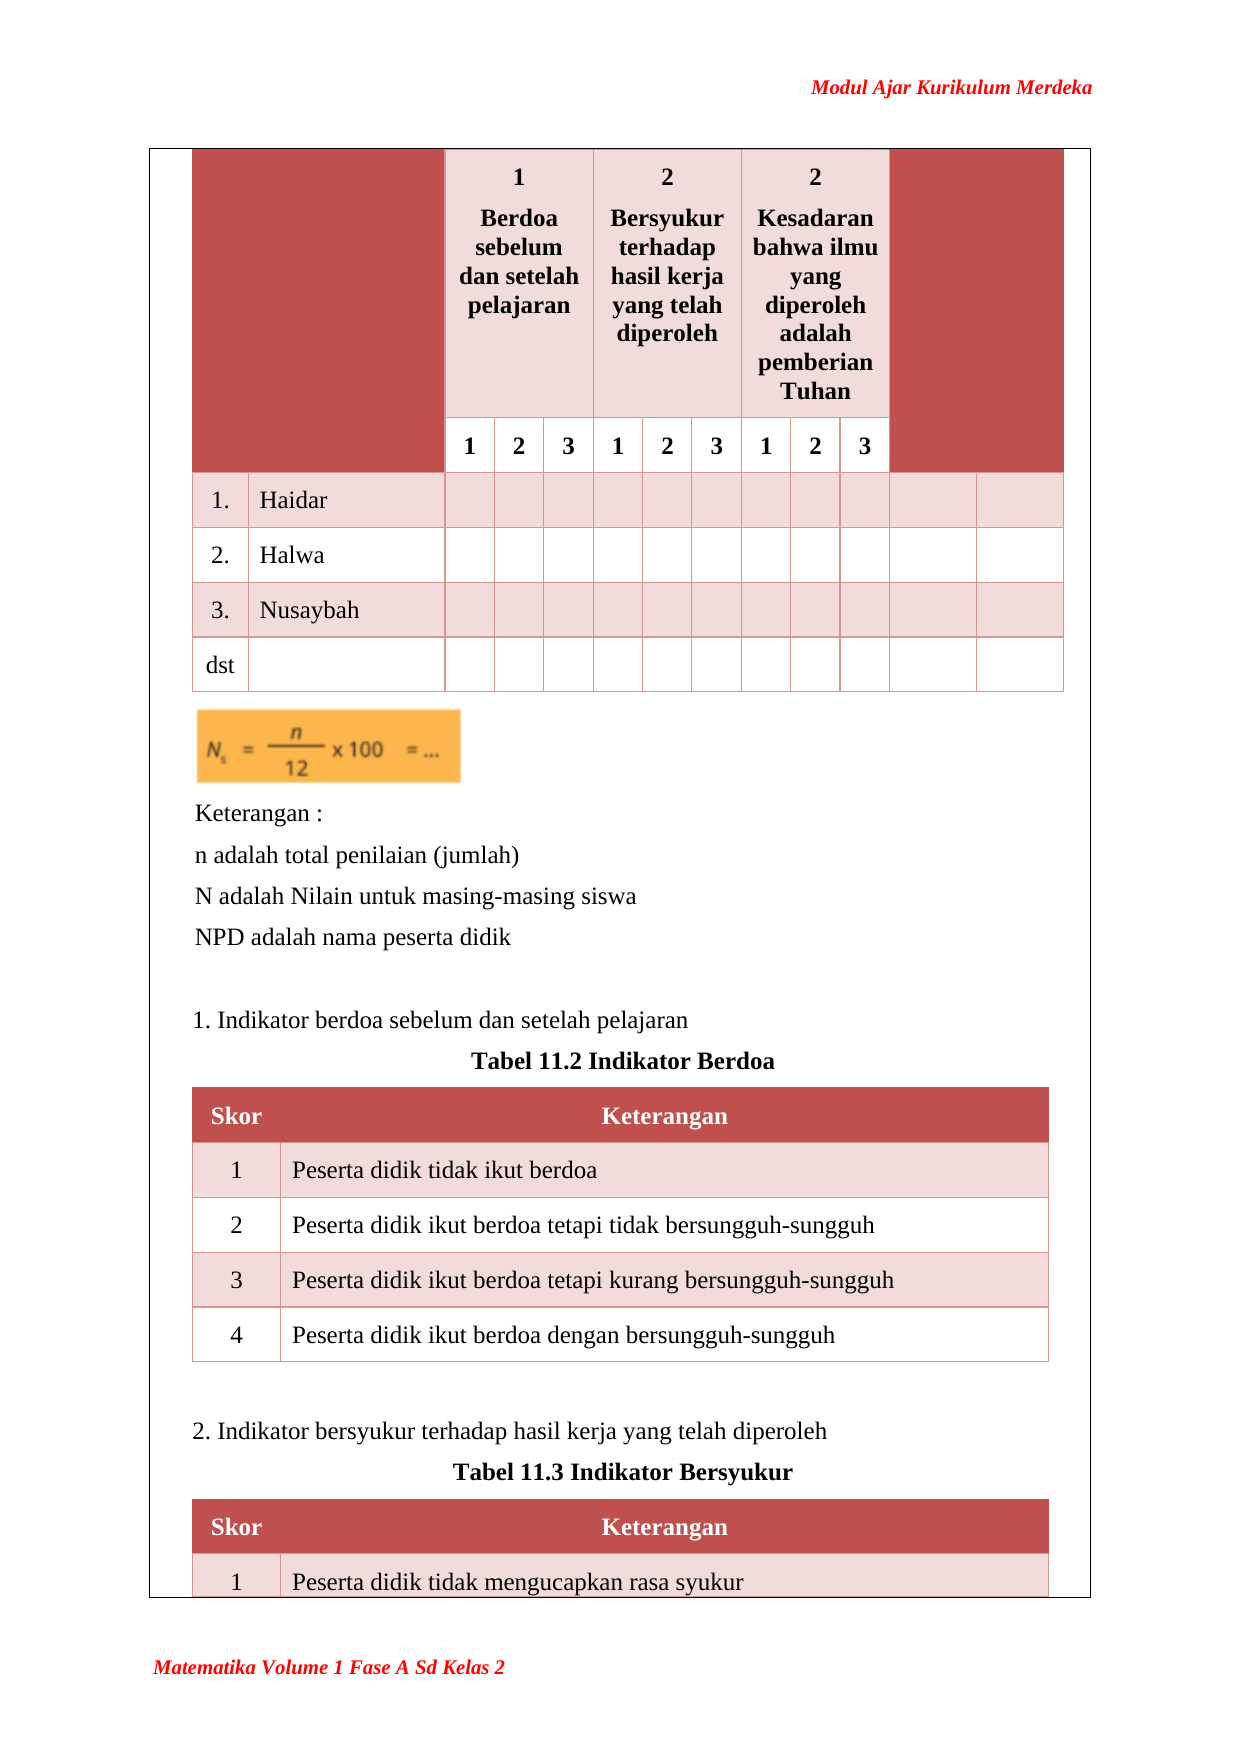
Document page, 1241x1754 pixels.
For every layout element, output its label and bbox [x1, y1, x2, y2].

picture [194, 704, 467, 786]
table_cell [150, 149, 1090, 1597]
